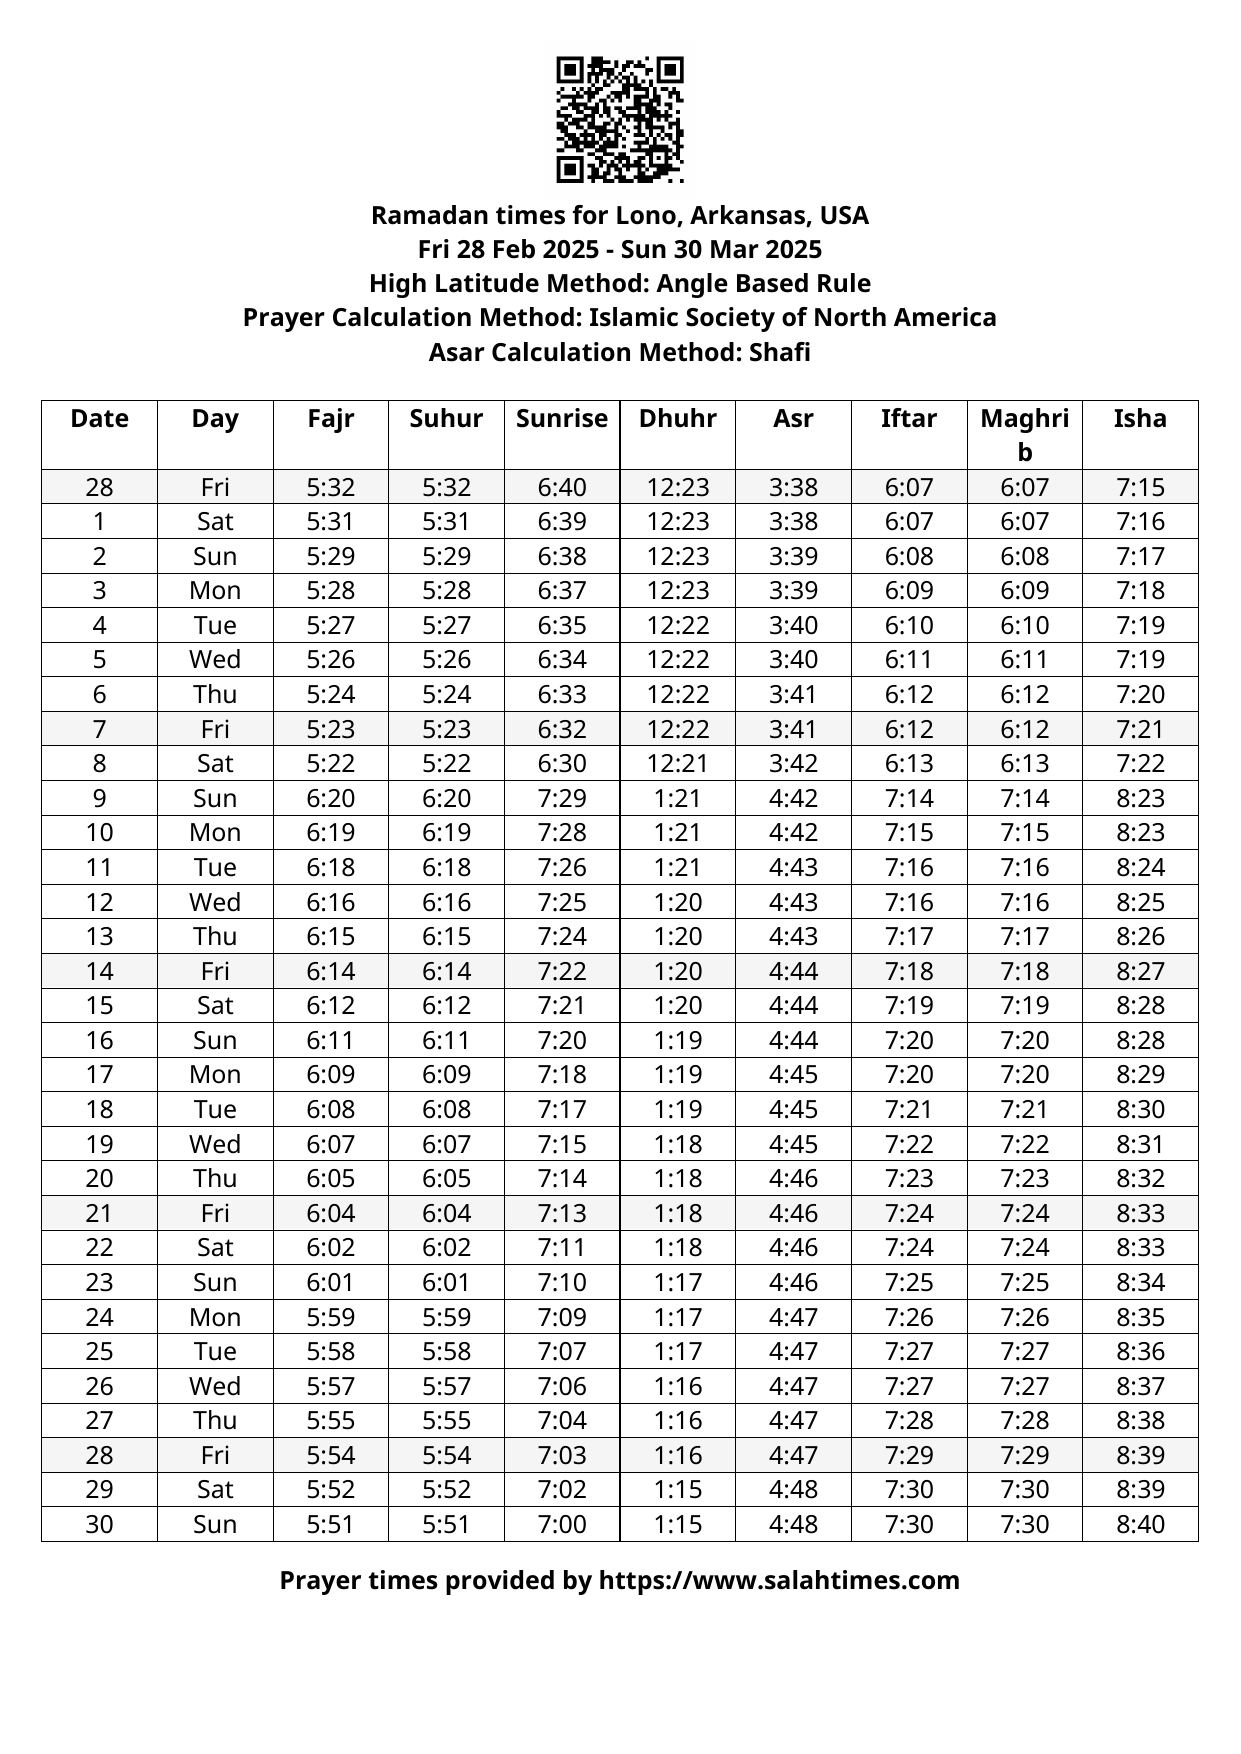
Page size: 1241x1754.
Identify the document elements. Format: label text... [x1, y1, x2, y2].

table_cell 5:52 [274, 1473, 388, 1506]
table_cell 8:28 [1083, 989, 1198, 1022]
table_header Fajr [274, 401, 388, 469]
table_cell 20 [42, 1161, 157, 1195]
table_cell 6:08 [389, 1092, 504, 1126]
table_cell Sat [158, 989, 273, 1022]
table_cell 7:17 [505, 1092, 619, 1126]
table_cell 6:16 [389, 885, 504, 918]
table_cell Tue [158, 608, 273, 642]
table_cell 8:40 [1083, 1507, 1198, 1541]
table_header Asr [736, 401, 851, 469]
table_cell 1:18 [621, 1231, 735, 1264]
table_cell 7:29 [852, 1438, 967, 1472]
table_cell 4:46 [736, 1231, 851, 1264]
table_cell 12:22 [621, 643, 735, 676]
table_cell 6:12 [852, 677, 967, 711]
table_cell 7:28 [505, 816, 619, 849]
table_cell 7:30 [968, 1507, 1082, 1541]
table_cell 5 [42, 643, 157, 676]
table_header Sunrise [505, 401, 619, 469]
table_cell 8:33 [1083, 1196, 1198, 1229]
table_cell 7:27 [968, 1369, 1082, 1402]
table_cell 1:16 [621, 1438, 735, 1472]
table_cell 5:29 [274, 539, 388, 572]
table_cell 6:09 [274, 1058, 388, 1091]
table_cell 6:18 [274, 850, 388, 884]
table_cell 7:02 [505, 1473, 619, 1506]
text High Latitude Method: Angle Based Rule [42, 266, 1198, 300]
table_cell 8:34 [1083, 1265, 1198, 1299]
table_cell 6:20 [389, 781, 504, 814]
table_cell 5:23 [389, 712, 504, 745]
table_cell 1:19 [621, 1058, 735, 1091]
table_cell 5:54 [389, 1438, 504, 1472]
table_cell Mon [158, 816, 273, 849]
table_cell 12:23 [621, 470, 735, 503]
table_cell 8:35 [1083, 1300, 1198, 1333]
table_cell 9 [42, 781, 157, 814]
table_cell 7:09 [505, 1300, 619, 1333]
table_cell 6:04 [389, 1196, 504, 1229]
table_cell 7:30 [852, 1473, 967, 1506]
table_cell 6:19 [389, 816, 504, 849]
table_cell 7:20 [1083, 677, 1198, 711]
table_cell 6:39 [505, 504, 619, 538]
table_cell 7:24 [505, 919, 619, 953]
table_cell 7:15 [505, 1127, 619, 1160]
table_cell 1:19 [621, 1023, 735, 1057]
table_cell 7:17 [968, 919, 1082, 953]
table_cell 4:46 [736, 1161, 851, 1195]
table_cell 5:58 [274, 1334, 388, 1368]
table_cell 6:19 [274, 816, 388, 849]
table_cell 13 [42, 919, 157, 953]
table_cell 8:29 [1083, 1058, 1198, 1091]
table_cell 6:10 [968, 608, 1082, 642]
table_cell Mon [158, 1058, 273, 1091]
table_cell 6:13 [852, 746, 967, 780]
table_cell 5:55 [274, 1404, 388, 1437]
text Prayer times provided by https://www.salahtimes.com [42, 1563, 1198, 1597]
table_cell 7:22 [968, 1127, 1082, 1160]
table_cell 4:42 [736, 816, 851, 849]
table_cell 3:39 [736, 574, 851, 607]
table_cell 8:24 [1083, 850, 1198, 884]
table_cell 5:31 [274, 504, 388, 538]
table_cell 6:15 [274, 919, 388, 953]
table_cell 3:39 [736, 539, 851, 572]
table_cell 2 [42, 539, 157, 572]
table_cell 8:23 [1083, 816, 1198, 849]
table_cell 1:16 [621, 1404, 735, 1437]
table_cell 7:16 [968, 850, 1082, 884]
table_cell 8 [42, 746, 157, 780]
table_cell 7:18 [505, 1058, 619, 1091]
table_cell 5:29 [389, 539, 504, 572]
table_cell 1:20 [621, 919, 735, 953]
table_cell 7:25 [968, 1265, 1082, 1299]
table_cell 4:46 [736, 1265, 851, 1299]
table_cell 18 [42, 1092, 157, 1126]
table_cell 6:15 [389, 919, 504, 953]
table_cell 1:17 [621, 1334, 735, 1368]
table_cell 8:33 [1083, 1231, 1198, 1264]
table_cell 7:27 [968, 1334, 1082, 1368]
table_cell Thu [158, 677, 273, 711]
table_cell 6:09 [968, 574, 1082, 607]
table_header Iftar [852, 401, 967, 469]
table_cell 7:24 [968, 1231, 1082, 1264]
table_cell 7:21 [505, 989, 619, 1022]
table_cell 4:43 [736, 919, 851, 953]
table_cell 7:21 [852, 1092, 967, 1126]
table_cell 6:14 [274, 954, 388, 987]
table_cell 6:05 [274, 1161, 388, 1195]
table_cell 7:28 [968, 1404, 1082, 1437]
table_cell 7:25 [852, 1265, 967, 1299]
table_cell 7:16 [852, 885, 967, 918]
table_cell 5:27 [389, 608, 504, 642]
table_cell Sat [158, 746, 273, 780]
table_cell Thu [158, 1404, 273, 1437]
table_cell 8:32 [1083, 1161, 1198, 1195]
table_cell 12:23 [621, 539, 735, 572]
table_cell 7:06 [505, 1369, 619, 1402]
table_cell 7:21 [968, 1092, 1082, 1126]
text Fri 28 Feb 2025 - Sun 30 Mar 2025 [42, 232, 1198, 266]
table_cell 27 [42, 1404, 157, 1437]
table_cell Tue [158, 850, 273, 884]
table_cell 5:57 [389, 1369, 504, 1402]
table_cell Tue [158, 1092, 273, 1126]
table_cell 6:11 [852, 643, 967, 676]
table_cell 8:31 [1083, 1127, 1198, 1160]
table_cell 1:15 [621, 1473, 735, 1506]
table_cell 7:19 [1083, 608, 1198, 642]
table_cell 7:07 [505, 1334, 619, 1368]
table_cell 1:19 [621, 1092, 735, 1126]
table_cell 7:03 [505, 1438, 619, 1472]
table_cell 7:17 [852, 919, 967, 953]
table_cell Fri [158, 1438, 273, 1472]
table_cell 7:15 [852, 816, 967, 849]
table_cell 6:07 [274, 1127, 388, 1160]
table_header Suhur [389, 401, 504, 469]
table_cell 8:36 [1083, 1334, 1198, 1368]
table_cell 6:12 [968, 712, 1082, 745]
table_cell 6:08 [274, 1092, 388, 1126]
table_cell 10 [42, 816, 157, 849]
table_cell 12:23 [621, 574, 735, 607]
table_cell 6:33 [505, 677, 619, 711]
table_cell 7:26 [505, 850, 619, 884]
table_cell 29 [42, 1473, 157, 1506]
table_cell Fri [158, 954, 273, 987]
table_cell 4:47 [736, 1404, 851, 1437]
table_cell Tue [158, 1334, 273, 1368]
table_cell 6:20 [274, 781, 388, 814]
table_cell 5:54 [274, 1438, 388, 1472]
table_cell 3:42 [736, 746, 851, 780]
table_cell Sat [158, 1231, 273, 1264]
table_cell 7:16 [852, 850, 967, 884]
table_cell 19 [42, 1127, 157, 1160]
table_cell 5:31 [389, 504, 504, 538]
table_cell 7:29 [505, 781, 619, 814]
table_cell Fri [158, 1196, 273, 1229]
table_cell 6:11 [274, 1023, 388, 1057]
table_cell 1:21 [621, 816, 735, 849]
table_cell 7:14 [852, 781, 967, 814]
table_cell 6:30 [505, 746, 619, 780]
table_cell 8:38 [1083, 1404, 1198, 1437]
table_cell 4:48 [736, 1473, 851, 1506]
table_cell 4:45 [736, 1092, 851, 1126]
table_cell 1:15 [621, 1507, 735, 1541]
table_cell 6:16 [274, 885, 388, 918]
table_cell 7:10 [505, 1265, 619, 1299]
table_cell 28 [42, 470, 157, 503]
table_cell 12:21 [621, 746, 735, 780]
table_cell 16 [42, 1023, 157, 1057]
table_cell 6:02 [274, 1231, 388, 1264]
table_cell 6:12 [389, 989, 504, 1022]
table_cell 7:22 [852, 1127, 967, 1160]
table_cell 7:22 [505, 954, 619, 987]
table_cell 3:38 [736, 504, 851, 538]
table_cell Sun [158, 1023, 273, 1057]
table_cell 23 [42, 1265, 157, 1299]
table_cell Fri [158, 712, 273, 745]
table_cell 8:37 [1083, 1369, 1198, 1402]
table_cell 5:23 [274, 712, 388, 745]
table_cell 4:48 [736, 1507, 851, 1541]
table_cell 4:44 [736, 989, 851, 1022]
table_cell 6:07 [852, 470, 967, 503]
table_cell 6:07 [968, 470, 1082, 503]
table_cell 7:28 [852, 1404, 967, 1437]
table_header Isha [1083, 401, 1198, 469]
table_cell 5:58 [389, 1334, 504, 1368]
table_cell 8:27 [1083, 954, 1198, 987]
table_cell 5:51 [274, 1507, 388, 1541]
table_cell 6:18 [389, 850, 504, 884]
table_cell 7:30 [968, 1473, 1082, 1506]
table_cell 1:21 [621, 850, 735, 884]
table_header Day [158, 401, 273, 469]
table_cell Sun [158, 539, 273, 572]
table_cell 6:12 [274, 989, 388, 1022]
table_cell 5:22 [274, 746, 388, 780]
table_cell Wed [158, 643, 273, 676]
table_cell 12:22 [621, 677, 735, 711]
table_cell 14 [42, 954, 157, 987]
text Asar Calculation Method: Shafi [42, 334, 1198, 368]
table_cell 7:25 [505, 885, 619, 918]
table_cell 3:41 [736, 677, 851, 711]
table_cell Thu [158, 919, 273, 953]
table_cell 5:51 [389, 1507, 504, 1541]
table_cell 1:18 [621, 1196, 735, 1229]
table_cell 6:40 [505, 470, 619, 503]
table_cell 6:04 [274, 1196, 388, 1229]
table_cell 6:12 [852, 712, 967, 745]
table_cell 4:47 [736, 1300, 851, 1333]
table_cell Mon [158, 574, 273, 607]
table_cell 7:30 [852, 1507, 967, 1541]
table_cell 7:22 [1083, 746, 1198, 780]
table_cell 7:20 [852, 1023, 967, 1057]
table_cell 4:42 [736, 781, 851, 814]
table_cell 7:29 [968, 1438, 1082, 1472]
table_cell 22 [42, 1231, 157, 1264]
table_cell 7:04 [505, 1404, 619, 1437]
table_header Maghrib [968, 401, 1082, 469]
table_cell 6:13 [968, 746, 1082, 780]
table_cell 4:43 [736, 885, 851, 918]
table_cell 8:25 [1083, 885, 1198, 918]
table_cell 4:45 [736, 1058, 851, 1091]
table_cell 11 [42, 850, 157, 884]
table_cell 1:17 [621, 1265, 735, 1299]
table_cell 7:17 [1083, 539, 1198, 572]
table_cell 6:37 [505, 574, 619, 607]
table_cell Wed [158, 1369, 273, 1402]
table_cell 6:01 [274, 1265, 388, 1299]
table_cell 8:23 [1083, 781, 1198, 814]
table_cell 12:22 [621, 608, 735, 642]
table_cell 7:13 [505, 1196, 619, 1229]
table_cell 6:14 [389, 954, 504, 987]
table_cell Sat [158, 1473, 273, 1506]
table_cell Wed [158, 885, 273, 918]
table_cell 25 [42, 1334, 157, 1368]
table_cell 6:08 [852, 539, 967, 572]
table_cell 8:39 [1083, 1438, 1198, 1472]
table_cell 7:20 [968, 1023, 1082, 1057]
table_cell 5:24 [389, 677, 504, 711]
table_cell 7:23 [968, 1161, 1082, 1195]
table_cell 3:40 [736, 643, 851, 676]
table_cell 3:38 [736, 470, 851, 503]
table_cell 3 [42, 574, 157, 607]
table_cell 8:30 [1083, 1092, 1198, 1126]
table_cell 12:23 [621, 504, 735, 538]
table_cell 4:44 [736, 954, 851, 987]
table_cell 28 [42, 1438, 157, 1472]
table_cell 7:00 [505, 1507, 619, 1541]
table_cell 4:47 [736, 1438, 851, 1472]
table_cell 3:40 [736, 608, 851, 642]
table_cell 4:45 [736, 1127, 851, 1160]
text Prayer Calculation Method: Islamic Society of North America [42, 300, 1198, 334]
table_cell 1 [42, 504, 157, 538]
table_cell 7:27 [852, 1334, 967, 1368]
table_cell 5:28 [274, 574, 388, 607]
table_cell 5:26 [389, 643, 504, 676]
table_cell Thu [158, 1161, 273, 1195]
table_cell 3:41 [736, 712, 851, 745]
table_cell 5:24 [274, 677, 388, 711]
table_cell 5:32 [389, 470, 504, 503]
table_cell 7:20 [505, 1023, 619, 1057]
table_cell 24 [42, 1300, 157, 1333]
table_cell 7:20 [852, 1058, 967, 1091]
table_cell 6:10 [852, 608, 967, 642]
table_cell 15 [42, 989, 157, 1022]
table_cell Sat [158, 504, 273, 538]
table_cell 7:24 [852, 1231, 967, 1264]
table_cell 6:12 [968, 677, 1082, 711]
table_cell 1:16 [621, 1369, 735, 1402]
table_cell 1:20 [621, 954, 735, 987]
table_cell 4:46 [736, 1196, 851, 1229]
table_cell 7:14 [968, 781, 1082, 814]
table_cell 7:19 [1083, 643, 1198, 676]
table_cell 4 [42, 608, 157, 642]
table_cell 6:05 [389, 1161, 504, 1195]
table_cell 1:20 [621, 989, 735, 1022]
table_cell 7:21 [1083, 712, 1198, 745]
table_cell 4:43 [736, 850, 851, 884]
table_cell 5:26 [274, 643, 388, 676]
table_cell 17 [42, 1058, 157, 1091]
table_cell 6:32 [505, 712, 619, 745]
table_cell 7:18 [1083, 574, 1198, 607]
table_cell 6:08 [968, 539, 1082, 572]
table_header Date [42, 401, 157, 469]
table_cell Wed [158, 1127, 273, 1160]
table_cell 1:18 [621, 1127, 735, 1160]
table_cell 5:59 [389, 1300, 504, 1333]
table_cell 5:52 [389, 1473, 504, 1506]
table_cell Sun [158, 1507, 273, 1541]
table_cell 4:47 [736, 1369, 851, 1402]
picture [542, 41, 699, 198]
table_cell 8:28 [1083, 1023, 1198, 1057]
table_cell 6:11 [389, 1023, 504, 1057]
table_cell 1:17 [621, 1300, 735, 1333]
table_cell 5:28 [389, 574, 504, 607]
table_cell 7:11 [505, 1231, 619, 1264]
table_cell 7:23 [852, 1161, 967, 1195]
table_cell 7:26 [852, 1300, 967, 1333]
table_cell 7:18 [968, 954, 1082, 987]
table_cell 12:22 [621, 712, 735, 745]
table_cell 4:44 [736, 1023, 851, 1057]
table_cell Sun [158, 1265, 273, 1299]
table_cell 6:01 [389, 1265, 504, 1299]
table_cell 7:26 [968, 1300, 1082, 1333]
table_cell 5:32 [274, 470, 388, 503]
table_cell 6:02 [389, 1231, 504, 1264]
table_cell 12 [42, 885, 157, 918]
table_cell 30 [42, 1507, 157, 1541]
table_cell 5:27 [274, 608, 388, 642]
table_cell 7:20 [968, 1058, 1082, 1091]
table_cell 8:39 [1083, 1473, 1198, 1506]
table_cell 6:07 [389, 1127, 504, 1160]
table_cell 4:47 [736, 1334, 851, 1368]
table_cell 6:35 [505, 608, 619, 642]
table_cell 7 [42, 712, 157, 745]
table_cell 8:26 [1083, 919, 1198, 953]
table_cell 5:22 [389, 746, 504, 780]
table_cell Sun [158, 781, 273, 814]
table_cell 5:59 [274, 1300, 388, 1333]
table_cell 1:20 [621, 885, 735, 918]
table_cell 6:07 [968, 504, 1082, 538]
table_cell 7:19 [852, 989, 967, 1022]
table_cell 7:15 [968, 816, 1082, 849]
table_cell 21 [42, 1196, 157, 1229]
table_cell 7:16 [968, 885, 1082, 918]
table_header Dhuhr [621, 401, 735, 469]
table_cell 5:57 [274, 1369, 388, 1402]
table_cell 1:21 [621, 781, 735, 814]
table_cell 7:27 [852, 1369, 967, 1402]
table_cell 7:15 [1083, 470, 1198, 503]
table_cell Fri [158, 470, 273, 503]
table_cell 7:24 [968, 1196, 1082, 1229]
table_cell 6:09 [389, 1058, 504, 1091]
table_cell 7:19 [968, 989, 1082, 1022]
table_cell 7:18 [852, 954, 967, 987]
table_cell 6:34 [505, 643, 619, 676]
table_cell Mon [158, 1300, 273, 1333]
table_cell 7:24 [852, 1196, 967, 1229]
table_cell 1:18 [621, 1161, 735, 1195]
table_cell 7:14 [505, 1161, 619, 1195]
table_cell 5:55 [389, 1404, 504, 1437]
table_cell 6 [42, 677, 157, 711]
table_cell 6:38 [505, 539, 619, 572]
text Ramadan times for Lono, Arkansas, USA [42, 198, 1198, 232]
table_cell 26 [42, 1369, 157, 1402]
table_cell 6:07 [852, 504, 967, 538]
table_cell 7:16 [1083, 504, 1198, 538]
table_cell 6:11 [968, 643, 1082, 676]
table_cell 6:09 [852, 574, 967, 607]
